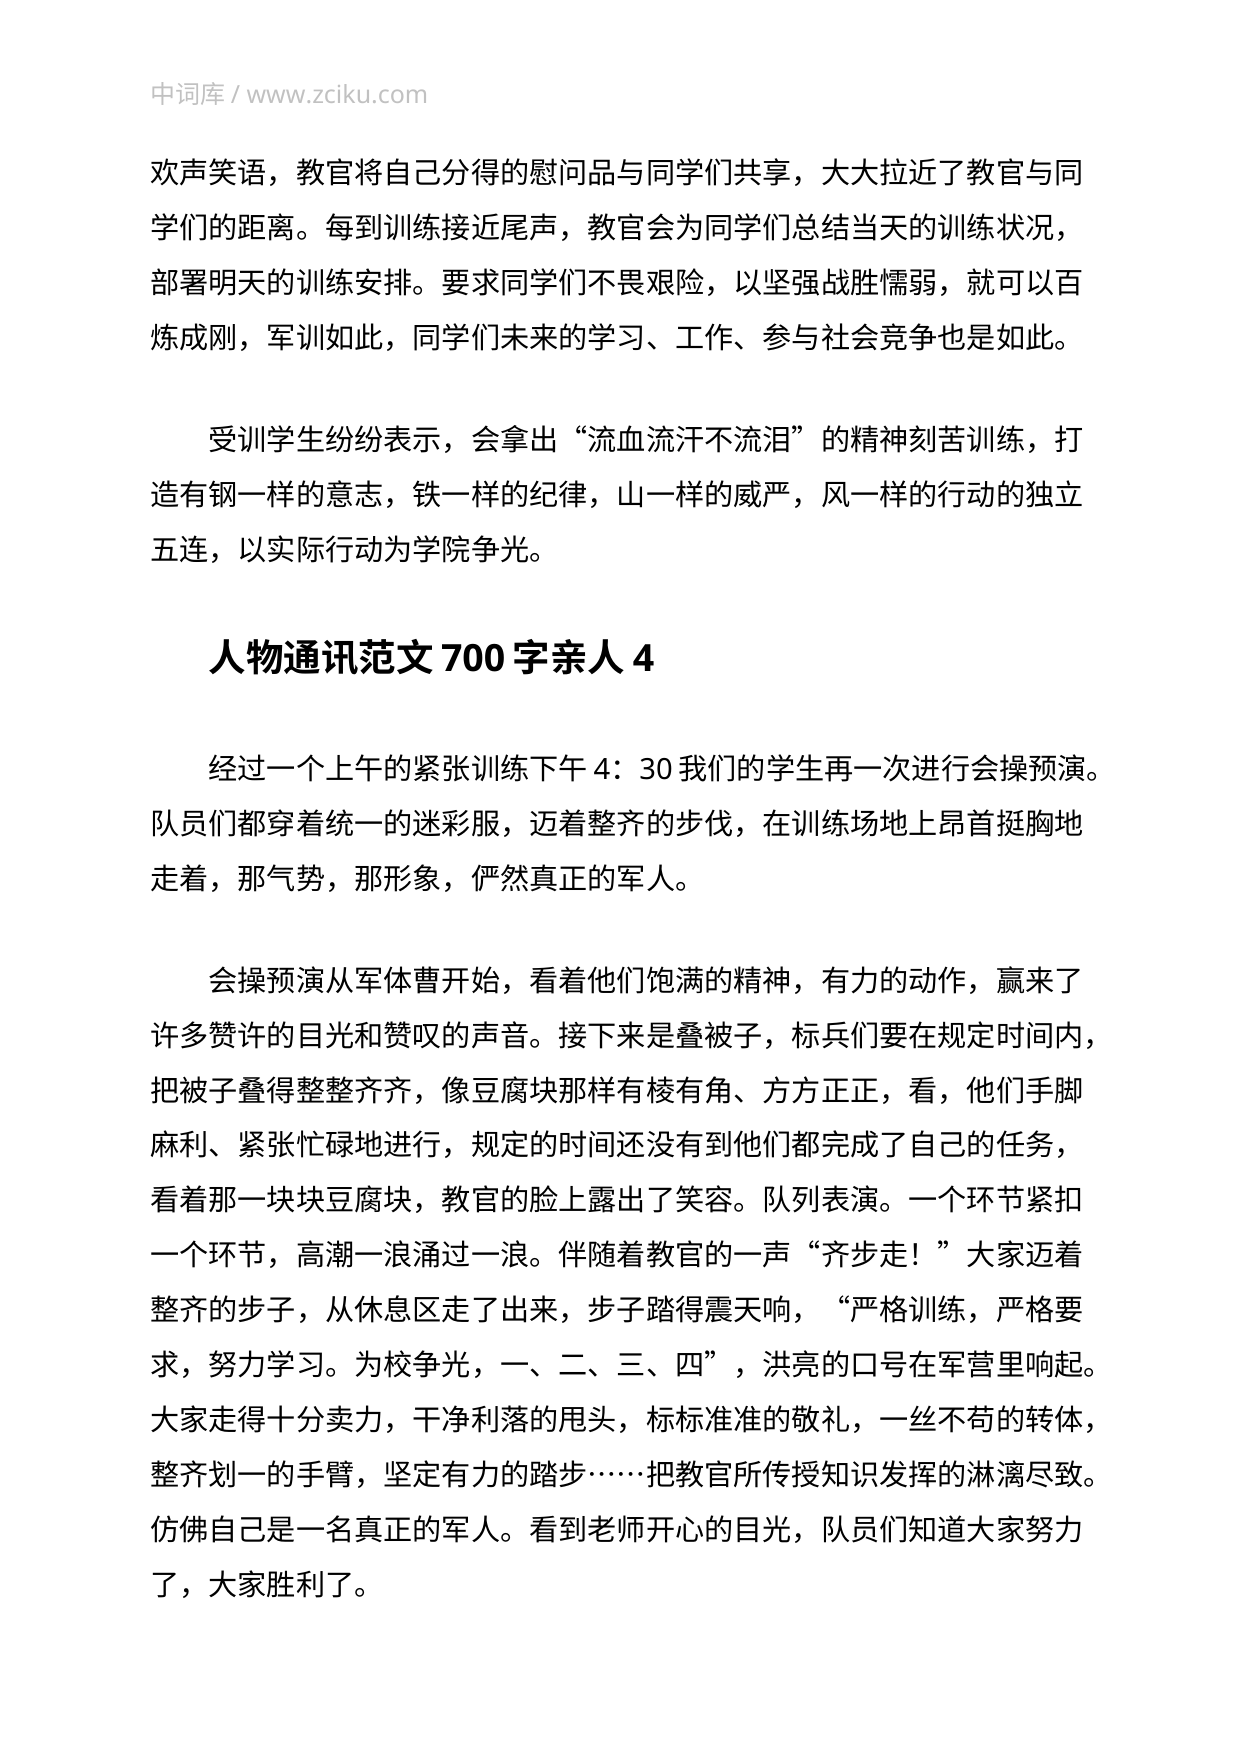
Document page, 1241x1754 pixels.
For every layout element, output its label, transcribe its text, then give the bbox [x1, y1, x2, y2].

text 人物通讯范文700字亲人4 [150, 628, 1090, 682]
text 经过一个上午的紧张训练下午4：30我们的学生再一次进行会操预演。队员们都穿着统一的迷彩服，迈着整齐的步伐，在训练场地上昂首挺胸地走着，那气势，那形象，俨然真正的军人。 [150, 746, 1090, 898]
text 受训学生纷纷表示，会拿出“流血流汗不流泪”的精神刻苦训练，打造有钢一样的意志，铁一样的纪律，山一样的威严，风一样的行动的独立五连，以实际行动为学院争光。 [150, 416, 1090, 568]
text 会操预演从军体曹开始，看着他们饱满的精神，有力的动作，赢来了许多赞许的目光和赞叹的声音。接下来是叠被子，标兵们要在规定时间内，把被子叠得整整齐齐，像豆腐块那样有棱有角、方方正正，看，他们手脚麻利、紧张忙碌地进行，规定的时间还没有到他们都完成了自己的任务，看着那一块块豆腐块，教官的脸上露出了笑容。队列表演。一个环节紧扣一个环节，高潮一浪涌过一浪。伴随着教官的一声“齐步走！”大家迈着整齐的步子，从休息区走了出来，步子踏得震天响，“严格训练，严格要求，努力学习。为校争光，一、二、三、四”，洪亮的口号在军营里响起。大家走得十分卖力，干净利落的甩头，标标准准的敬礼，一丝不苟的转体，整齐划一的手臂，坚定有力的踏步……把教官所传授知识发挥的淋漓尽致。仿佛自己是一名真正的军人。看到老师开心的目光，队员们知道大家努力了，大家胜利了。 [150, 957, 1090, 1603]
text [150, 150, 1090, 357]
